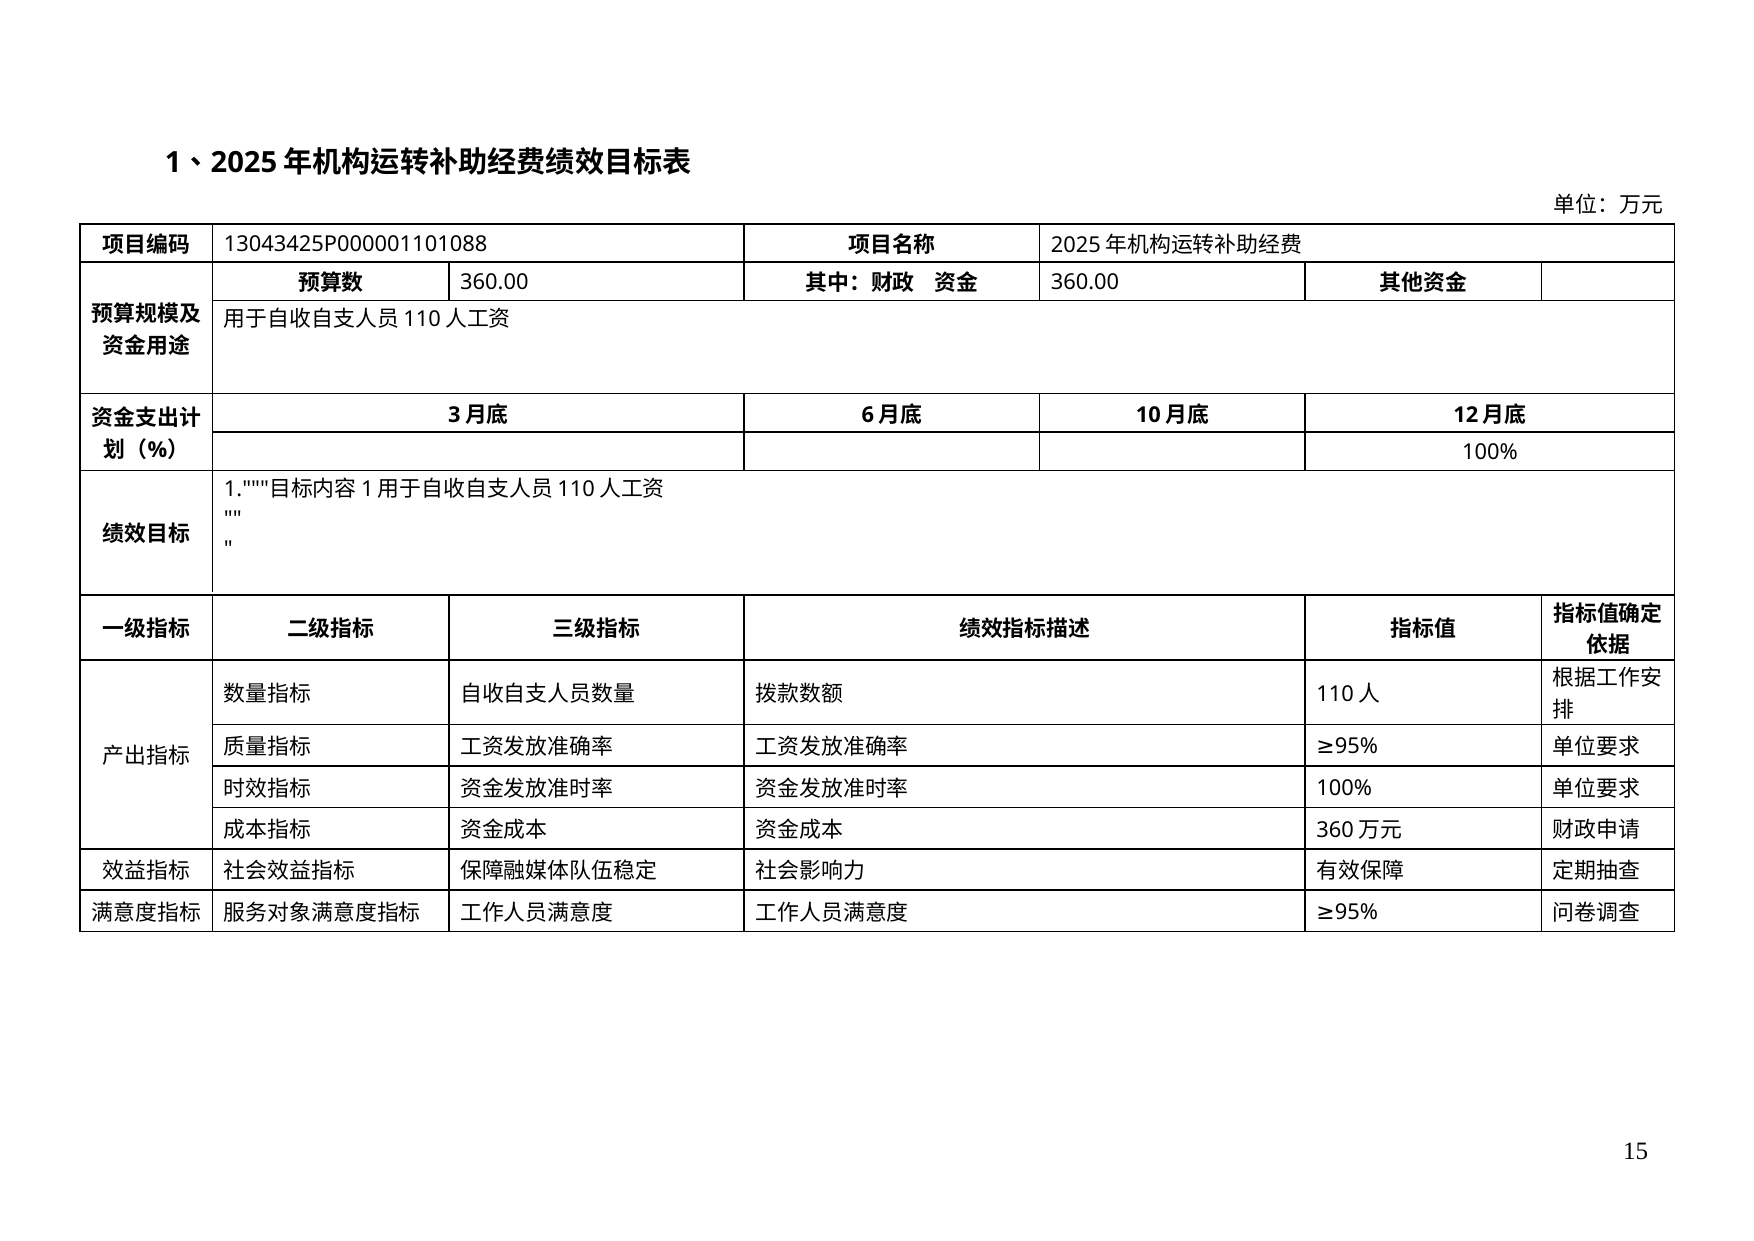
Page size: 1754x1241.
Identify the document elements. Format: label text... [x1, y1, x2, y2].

table_cell [1542, 263, 1674, 300]
table_cell 100% [1306, 767, 1541, 806]
table_cell 问卷调查 [1542, 891, 1674, 931]
table_cell 数量指标 [213, 661, 448, 724]
table_cell 其中：财政 资金 [745, 263, 1039, 300]
table_cell 资金成本 [745, 808, 1304, 848]
table_header 绩效指标描述 [745, 596, 1304, 659]
table_cell 有效保障 [1306, 850, 1541, 889]
table_cell ≥95% [1306, 725, 1541, 765]
table_cell ≥95% [1306, 891, 1541, 931]
table_cell 自收自支人员数量 [450, 661, 743, 724]
table_cell 10月底 [1040, 394, 1304, 431]
table_header 指标值 [1306, 596, 1541, 659]
table_cell 预算数 [213, 263, 448, 300]
table_cell 资金发放准时率 [450, 767, 743, 806]
table_cell 1."""目标内容1用于自收自支人员110人工资 "" " [213, 471, 1674, 592]
table_cell 工资发放准确率 [745, 725, 1304, 765]
table_cell 服务对象满意度指标 [213, 891, 448, 931]
table_cell 其他资金 [1306, 263, 1541, 300]
table_cell 定期抽查 [1542, 850, 1674, 889]
table_cell 6月底 [745, 394, 1039, 431]
table_header 三级指标 [450, 596, 743, 659]
table_cell 根据工作安排 [1542, 661, 1674, 724]
table_cell [1040, 433, 1304, 469]
table_cell 110人 [1306, 661, 1541, 724]
table_header 二级指标 [213, 596, 448, 659]
table_cell 成本指标 [213, 808, 448, 848]
table_cell 质量指标 [213, 725, 448, 765]
table_header 单位：万元 [81, 183, 1674, 223]
table_cell 拨款数额 [745, 661, 1304, 724]
table_cell 单位要求 [1542, 725, 1674, 765]
table_cell 单位要求 [1542, 767, 1674, 806]
table_cell 预算规模及资金用途 [81, 263, 212, 393]
table_cell 资金发放准时率 [745, 767, 1304, 806]
table_cell 工作人员满意度 [745, 891, 1304, 931]
table_cell 工资发放准确率 [450, 725, 743, 765]
table_cell 360.00 [1040, 263, 1304, 300]
table_cell 资金支出计划（%） [81, 394, 212, 469]
table_cell 360万元 [1306, 808, 1541, 848]
table_cell 财政申请 [1542, 808, 1674, 848]
table_header 指标值确定依据 [1542, 596, 1674, 659]
table_cell 产出指标 [81, 661, 212, 848]
table_cell 工作人员满意度 [450, 891, 743, 931]
table_cell 时效指标 [213, 767, 448, 806]
table_cell 3月底 [213, 394, 743, 431]
table_header 一级指标 [81, 596, 212, 659]
table_cell 社会影响力 [745, 850, 1304, 889]
table_cell 项目名称 [745, 225, 1039, 261]
table_cell 360.00 [450, 263, 743, 300]
table_cell 社会效益指标 [213, 850, 448, 889]
table_cell 12月底 [1306, 394, 1674, 431]
table_cell [745, 433, 1039, 469]
table_cell [213, 433, 743, 469]
table_cell 项目编码 [81, 225, 212, 261]
table_cell 绩效目标 [81, 471, 212, 592]
text 1、2025年机构运转补助经费绩效目标表 [106, 142, 1648, 181]
table_cell 满意度指标 [81, 891, 212, 931]
table_cell 100% [1306, 433, 1674, 469]
table_cell 保障融媒体队伍稳定 [450, 850, 743, 889]
table_cell 用于自收自支人员110人工资 [213, 301, 1674, 393]
table_cell 2025年机构运转补助经费 [1040, 225, 1674, 261]
table_cell 资金成本 [450, 808, 743, 848]
table_cell 13043425P000001101088 [213, 225, 743, 261]
table_cell 效益指标 [81, 850, 212, 889]
